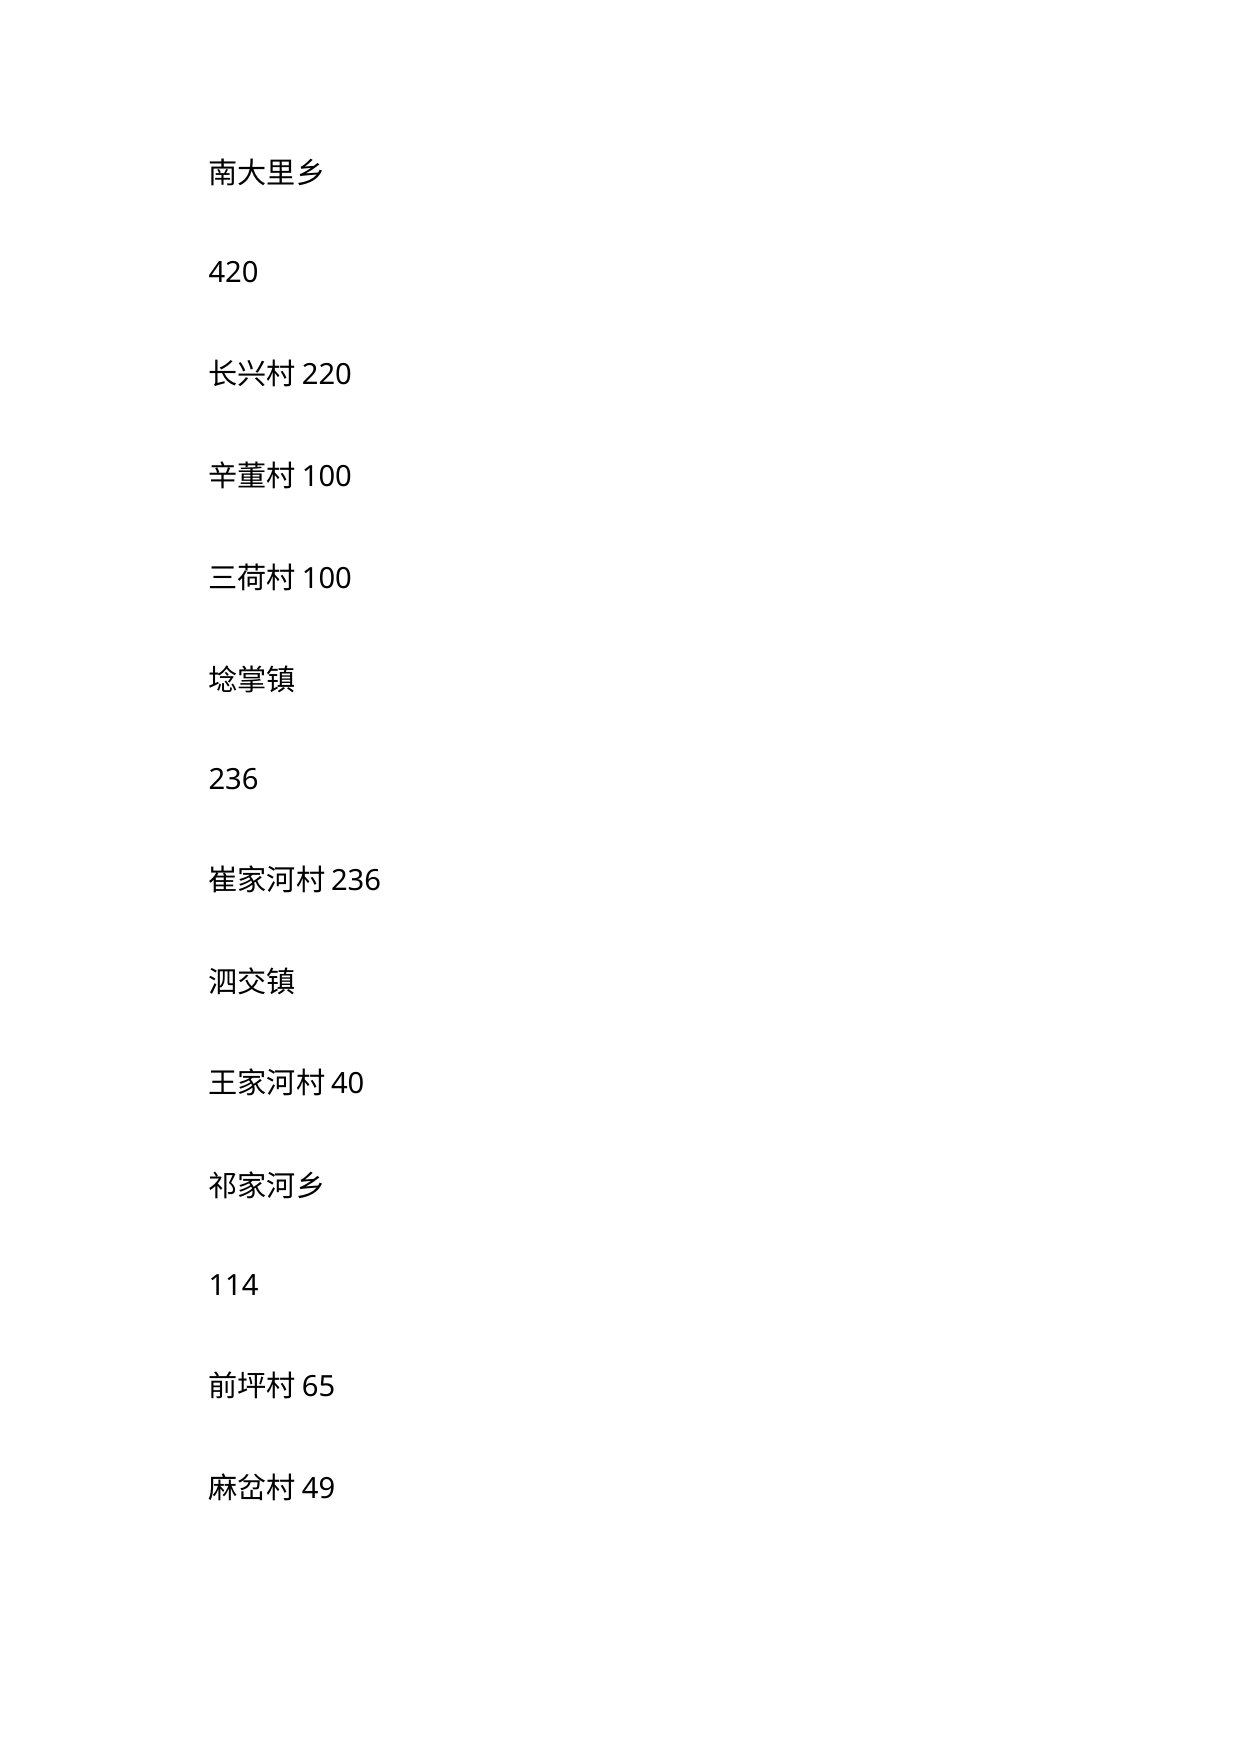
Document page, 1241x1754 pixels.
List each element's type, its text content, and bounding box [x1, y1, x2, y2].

text 114 [150, 1264, 1090, 1303]
text 420 [150, 252, 1090, 291]
text 前坪村65 [150, 1362, 1090, 1405]
text 王家河村40 [150, 1060, 1090, 1102]
text 南大里乡 [150, 150, 1090, 192]
text 长兴村220 [150, 350, 1090, 393]
text 辛董村100 [150, 452, 1090, 494]
text 泗交镇 [150, 958, 1090, 1001]
text 三荷村100 [150, 554, 1090, 597]
text 祁家河乡 [150, 1162, 1090, 1204]
text 埝掌镇 [150, 656, 1090, 698]
text 麻岔村49 [150, 1464, 1090, 1507]
text 236 [150, 758, 1090, 798]
text 崔家河村236 [150, 856, 1090, 899]
